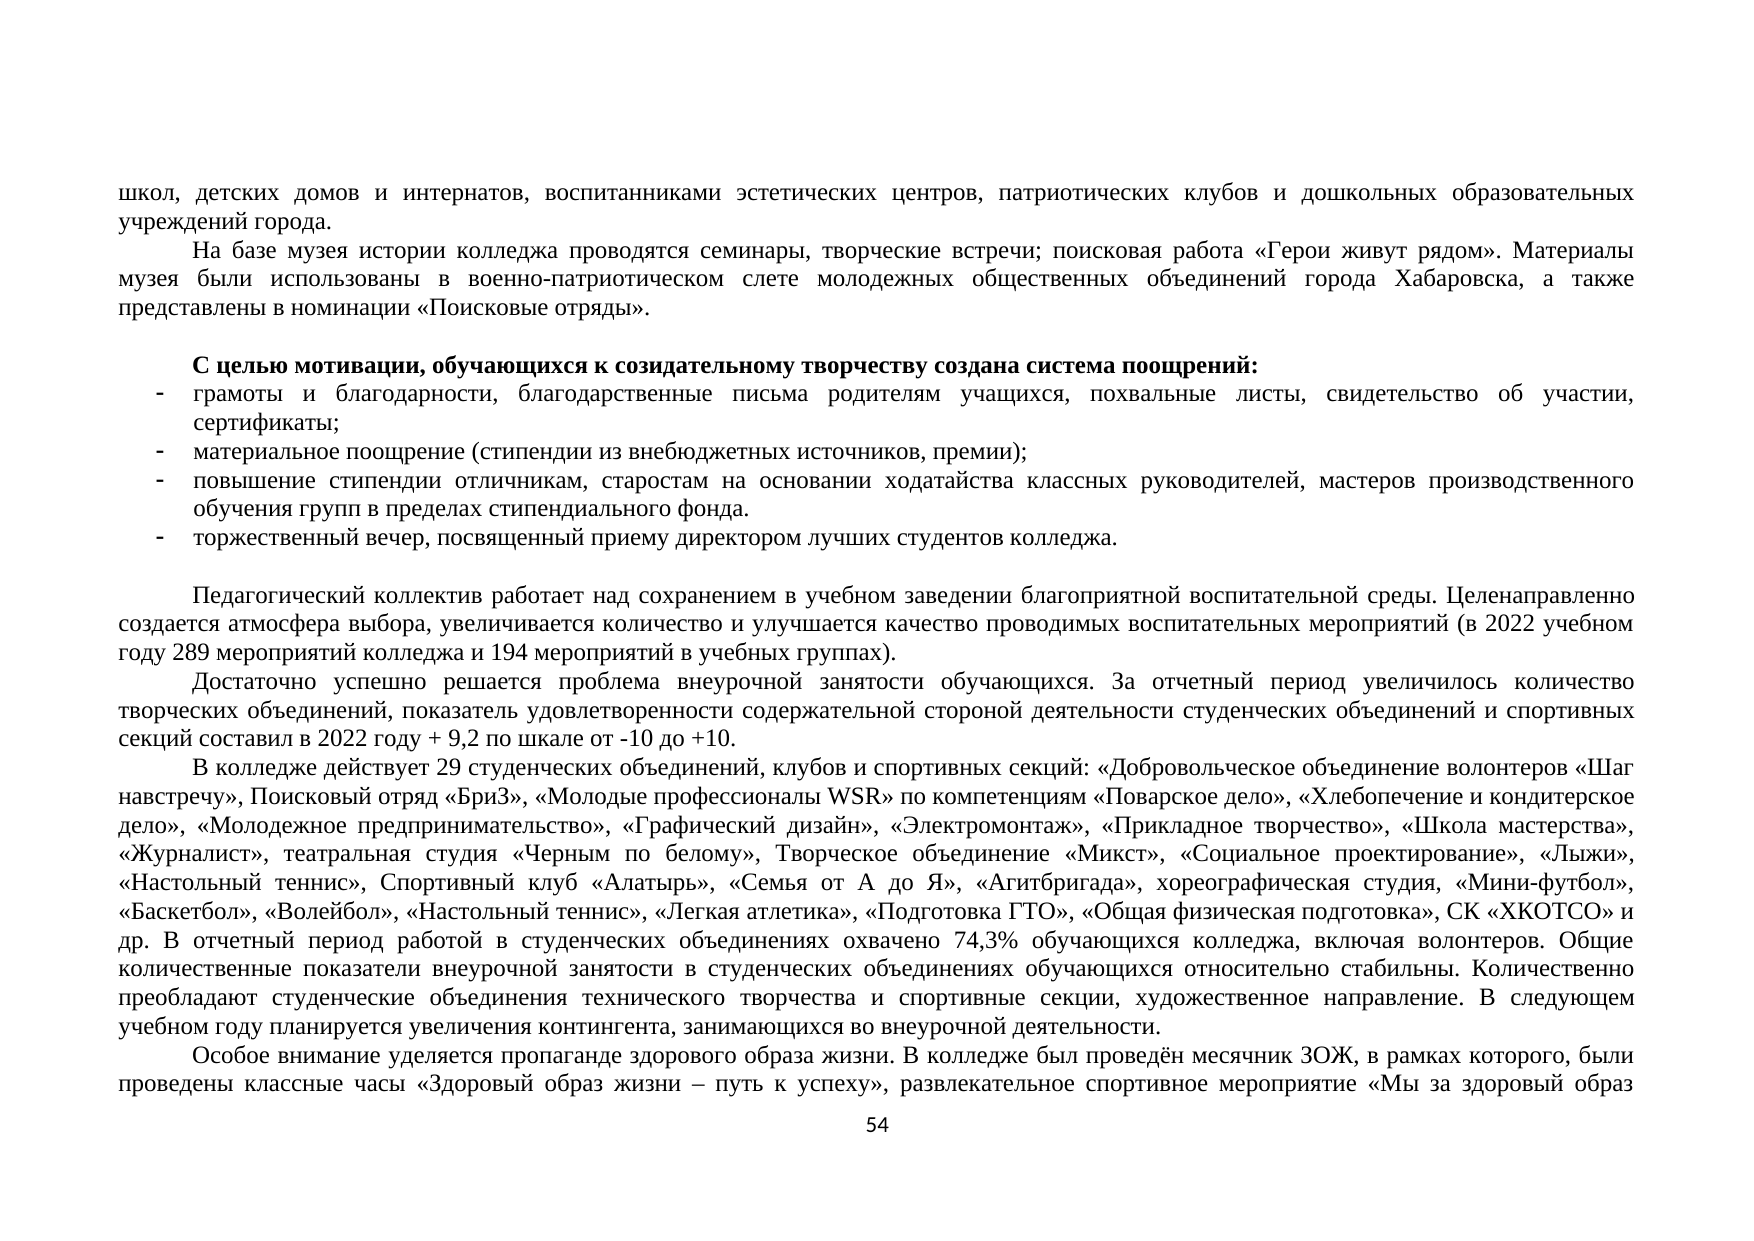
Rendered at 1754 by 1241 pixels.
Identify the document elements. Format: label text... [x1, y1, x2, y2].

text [118, 177, 1636, 235]
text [118, 1040, 1636, 1097]
list торжественный вечер, посвященный приему директором лучших студентов колледжа. [156, 522, 1636, 551]
text В колледже действует 29 студенческих объединений, клубов и спортивных секций: «Добровольческое объединение волонтеров «Шаг навстречу», Поисковый отряд «БриЗ», «Молодые профессионалы WSR» по компетенциям «Поварское дело», «Хлебопечение и кондитерское дело», «Молодежное предпринимательство», «Графический дизайн», «Электромонтаж», «Прикладное творчество», «Школа мастерства», «Журналист», театральная студия «Черным по белому», Творческое объединение «Микст», «Социальное проектирование», «Лыжи», «Настольный теннис», Спортивный клуб «Алатырь», «Семья от А до Я», «Агитбригада», хореографическая студия, «Мини-футбол», «Баскетбол», «Волейбол», «Настольный теннис», «Легкая атлетика», «Подготовка ГТО», «Общая физическая подготовка», СК «ХКОТСО» и др. В отчетный период работой в студенческих объединениях охвачено 74,3% обучающихся колледжа, включая волонтеров. Общие количественные показатели внеурочной занятости в студенческих объединениях обучающихся относительно стабильны. Количественно преобладают студенческие объединения технического творчества и спортивные секции, художественное направление. В следующем учебном году планируется увеличения контингента, занимающихся во внеурочной деятельности. [118, 752, 1636, 1040]
list материальное поощрение (стипендии из внебюджетных источников, премии); [156, 436, 1636, 465]
list грамоты и благодарности, благодарственные письма родителям учащихся, похвальные листы, свидетельство об участии, сертификаты; [156, 378, 1636, 436]
text Педагогический коллектив работает над сохранением в учебном заведении благоприятной воспитательной среды. Целенаправленно создается атмосфера выбора, увеличивается количество и улучшается качество проводимых воспитательных мероприятий (в 2022 учебном году 289 мероприятий колледжа и 194 мероприятий в учебных группах). [118, 580, 1636, 666]
text На базе музея истории колледжа проводятся семинары, творческие встречи; поисковая работа «Герои живут рядом». Материалы музея были использованы в военно-патриотическом слете молодежных общественных объединений города Хабаровска, а также представлены в номинации «Поисковые отряды». [118, 235, 1636, 321]
text С целью мотивации, обучающихся к созидательному творчеству создана система поощрений: [118, 350, 1636, 378]
list повышение стипендии отличникам, старостам на основании ходатайства классных руководителей, мастеров производственного обучения групп в пределах стипендиального фонда. [156, 465, 1636, 522]
text Достаточно успешно решается проблема внеурочной занятости обучающихся. За отчетный период увеличилось количество творческих объединений, показатель удовлетворенности содержательной стороной деятельности студенческих объединений и спортивных секций составил в 2022 году + 9,2 по шкале от -10 до +10. [118, 666, 1636, 752]
